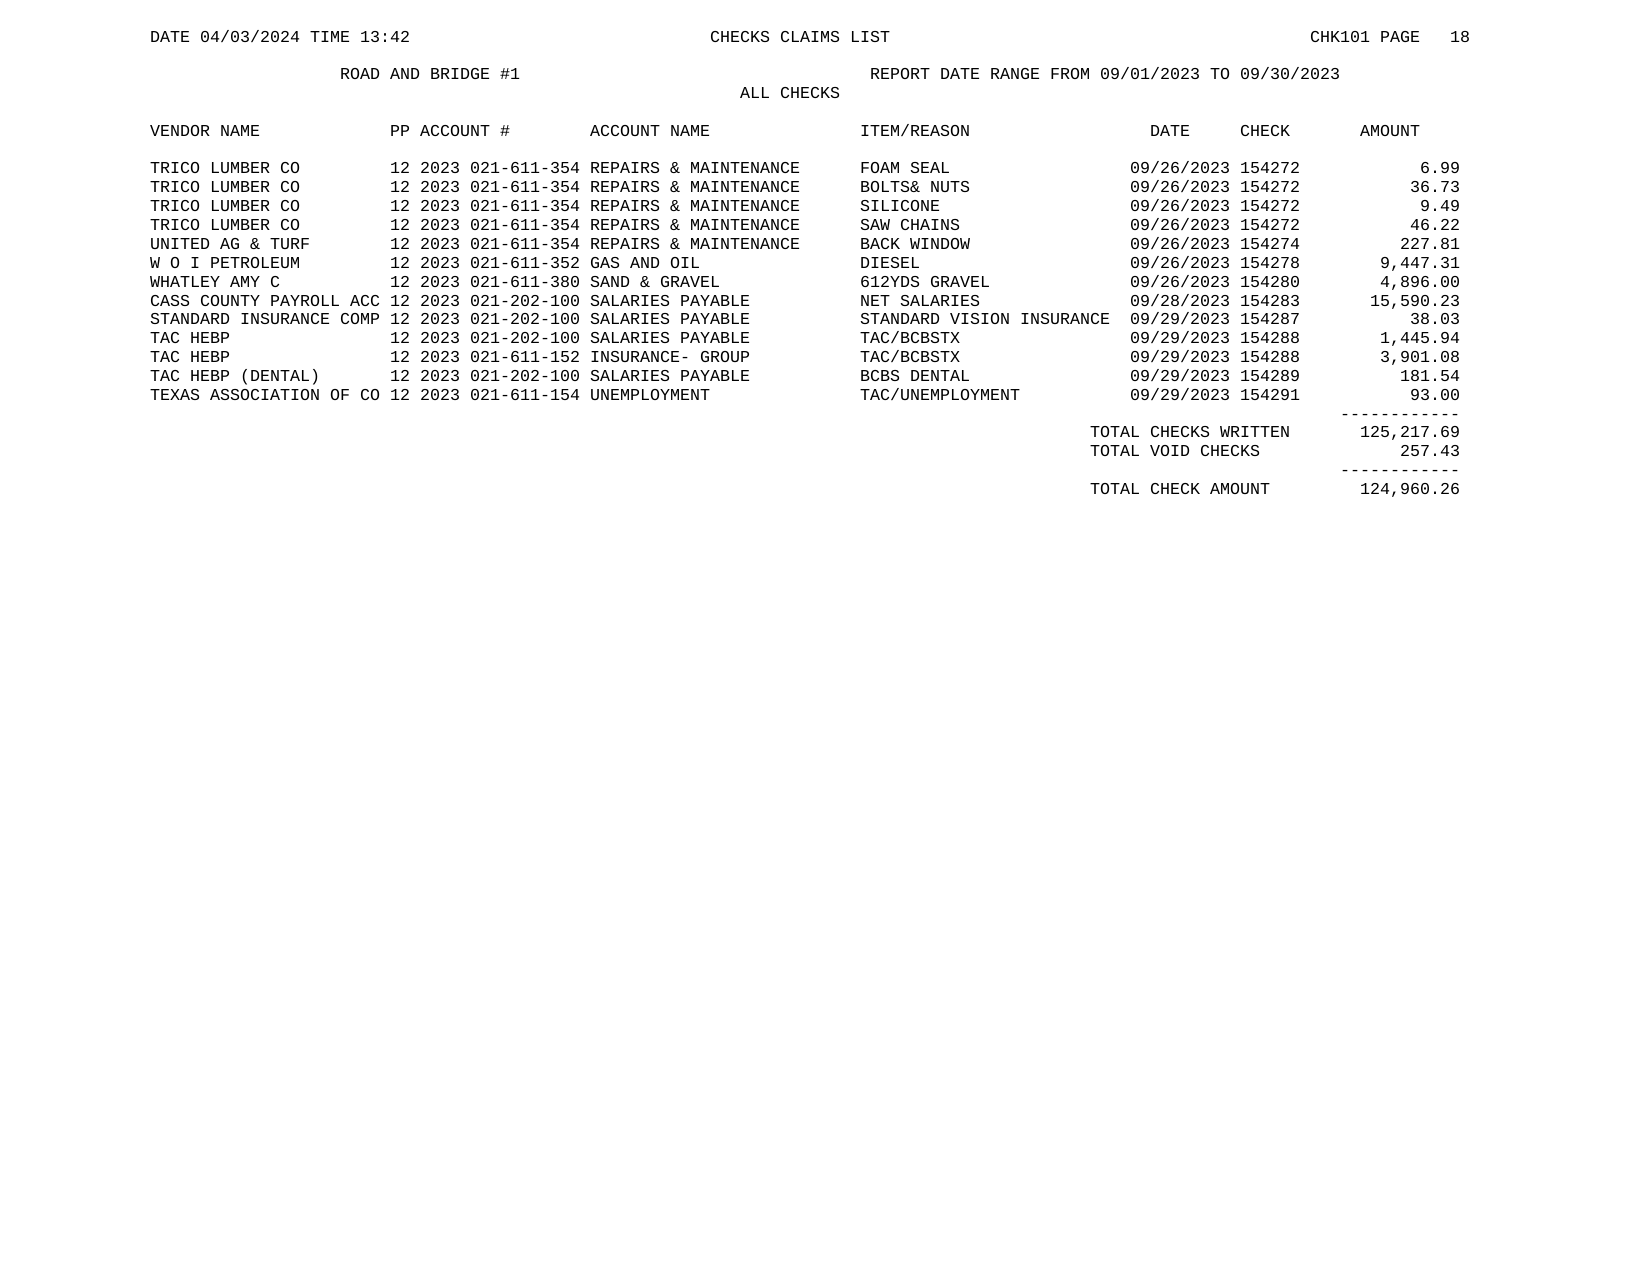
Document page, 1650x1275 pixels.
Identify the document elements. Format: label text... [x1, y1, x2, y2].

text VENDOR NAME PP ACCOUNT # ACCOUNT NAME ITEM/REASON DATE CHECK AMOUNT [150, 122, 1500, 141]
text TAC HEBP 12 2023 021-611-152 INSURANCE- GROUP TAC/BCBSTX 09/29/2023 154288 3,901.08 [150, 349, 1500, 367]
text TOTAL VOID CHECKS 257.43 [150, 443, 1500, 462]
text TRICO LUMBER CO 12 2023 021-611-354 REPAIRS & MAINTENANCE SILICONE 09/26/2023 154272 9.49 [150, 198, 1500, 217]
text TRICO LUMBER CO 12 2023 021-611-354 REPAIRS & MAINTENANCE SAW CHAINS 09/26/2023 154272 46.22 [150, 217, 1500, 236]
text TOTAL CHECK AMOUNT 124,960.26 [150, 481, 1500, 499]
text ------------ [150, 405, 1500, 424]
text DATE 04/03/2024 TIME 13:42 CHECKS CLAIMS LIST CHK101 PAGE 18 [150, 28, 1500, 47]
text WHATLEY AMY C 12 2023 021-611-380 SAND & GRAVEL 612YDS GRAVEL 09/26/2023 154280 4,896.00 [150, 273, 1500, 292]
text W O I PETROLEUM 12 2023 021-611-352 GAS AND OIL DIESEL 09/26/2023 154278 9,447.31 [150, 254, 1500, 273]
text UNITED AG & TURF 12 2023 021-611-354 REPAIRS & MAINTENANCE BACK WINDOW 09/26/2023 154274 227.81 [150, 236, 1500, 254]
text TRICO LUMBER CO 12 2023 021-611-354 REPAIRS & MAINTENANCE FOAM SEAL 09/26/2023 154272 6.99 [150, 160, 1500, 179]
text CASS COUNTY PAYROLL ACC 12 2023 021-202-100 SALARIES PAYABLE NET SALARIES 09/28/2023 154283 15,590.23 [150, 292, 1500, 311]
text ------------ [150, 462, 1500, 481]
text TAC HEBP 12 2023 021-202-100 SALARIES PAYABLE TAC/BCBSTX 09/29/2023 154288 1,445.94 [150, 330, 1500, 349]
text STANDARD INSURANCE COMP 12 2023 021-202-100 SALARIES PAYABLE STANDARD VISION INSURANCE 09/29/2023 154287 38.03 [150, 311, 1500, 330]
text ALL CHECKS [150, 85, 1500, 103]
text TEXAS ASSOCIATION OF CO 12 2023 021-611-154 UNEMPLOYMENT TAC/UNEMPLOYMENT 09/29/2023 154291 93.00 [150, 386, 1500, 405]
text ROAD AND BRIDGE #1 REPORT DATE RANGE FROM 09/01/2023 TO 09/30/2023 [150, 66, 1500, 85]
text TAC HEBP (DENTAL) 12 2023 021-202-100 SALARIES PAYABLE BCBS DENTAL 09/29/2023 154289 181.54 [150, 367, 1500, 386]
text TRICO LUMBER CO 12 2023 021-611-354 REPAIRS & MAINTENANCE BOLTS& NUTS 09/26/2023 154272 36.73 [150, 179, 1500, 198]
text TOTAL CHECKS WRITTEN 125,217.69 [150, 424, 1500, 443]
